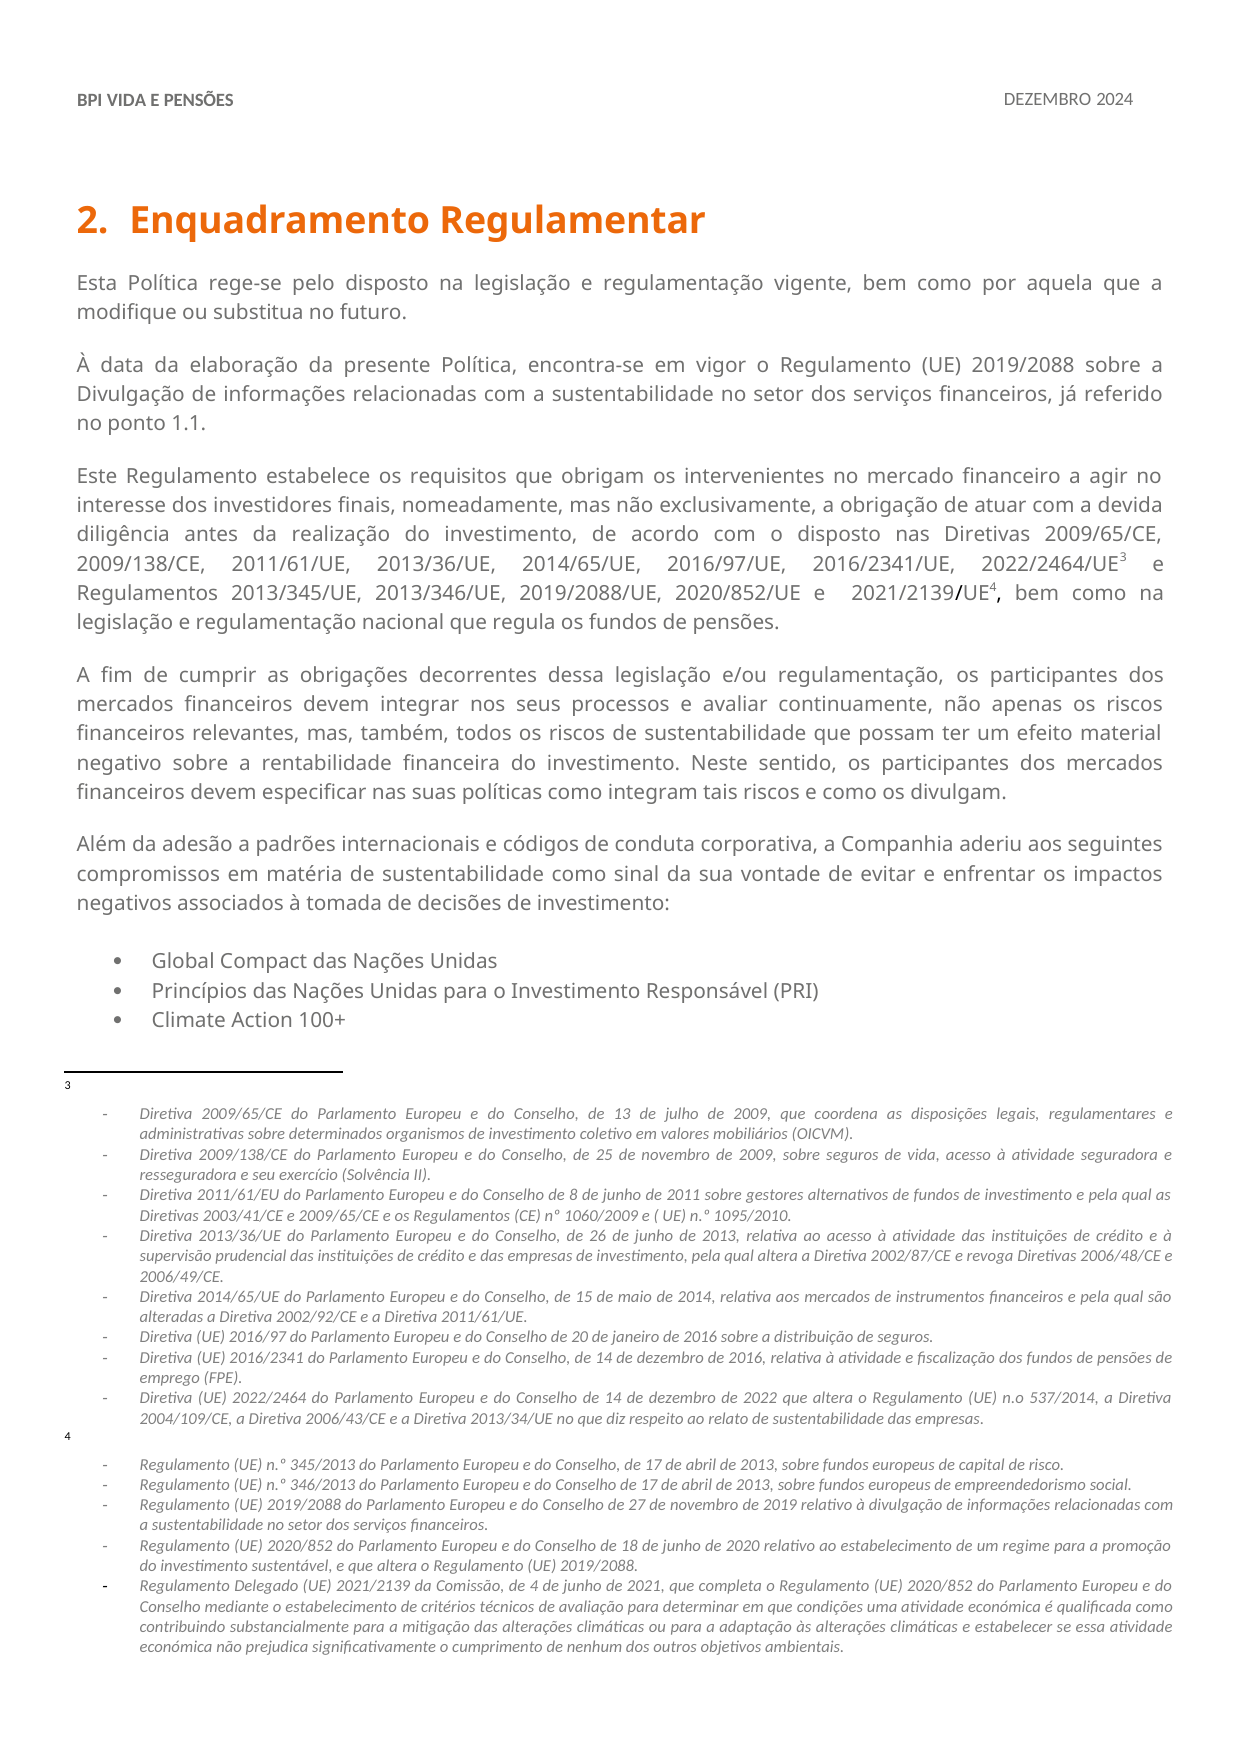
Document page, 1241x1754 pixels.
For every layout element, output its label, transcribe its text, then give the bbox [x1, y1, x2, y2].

text Além da adesão a padrões internacionais e códigos de conduta corporativa, a Companhia aderiu aos seguintes compromissos em matéria de sustentabilidade como sinal da sua vontade de evitar e enfrentar os impactos negativos associados à tomada de decisões de investimento: [76, 829, 1164, 917]
text Esta Política rege-se pelo disposto na legislação e regulamentação vigente, bem como por aquela que a modifique ou substitua no futuro. [76, 268, 1164, 326]
subtitle Enquadramento Regulamentar [76, 193, 1176, 244]
text Este Regulamento estabelece os requisitos que obrigam os intervenientes no mercado financeiro a agir no interesse dos investidores finais, nomeadamente, mas não exclusivamente, a obrigação de atuar com a devida diligência antes da realização do investimento, de acordo com o disposto nas Diretivas 2009/65/CE, 2009/138/CE, 2011/61/UE, 2013/36/UE, 2014/65/UE, 2016/97/UE, 2016/2341/UE, 2022/2464/UE e Regulamentos 2013/345/UE, 2013/346/UE, 2019/2088/UE, 2020/852/UE e 2021/2139/UE, bem como na legislação e regulamentação nacional que regula os fundos de pensões. [76, 461, 1164, 636]
text A fim de cumprir as obrigações decorrentes dessa legislação e/ou regulamentação, os participantes dos mercados financeiros devem integrar nos seus processos e avaliar continuamente, não apenas os riscos financeiros relevantes, mas, também, todos os riscos de sustentabilidade que possam ter um efeito material negativo sobre a rentabilidade financeira do investimento. Neste sentido, os participantes dos mercados financeiros devem especificar nas suas políticas como integram tais riscos e como os divulgam. [76, 660, 1164, 805]
list Global Compact das Nações Unidas [114, 947, 1164, 975]
list Climate Action 100+ [114, 1005, 1164, 1033]
text À data da elaboração da presente Política, encontra-se em vigor o Regulamento (UE) 2019/2088 sobre a Divulgação de informações relacionadas com a sustentabilidade no setor dos serviços financeiros, já referido no ponto 1.1. [76, 350, 1164, 437]
list Princípios das Nações Unidas para o Investimento Responsável (PRI) [114, 976, 1164, 1004]
